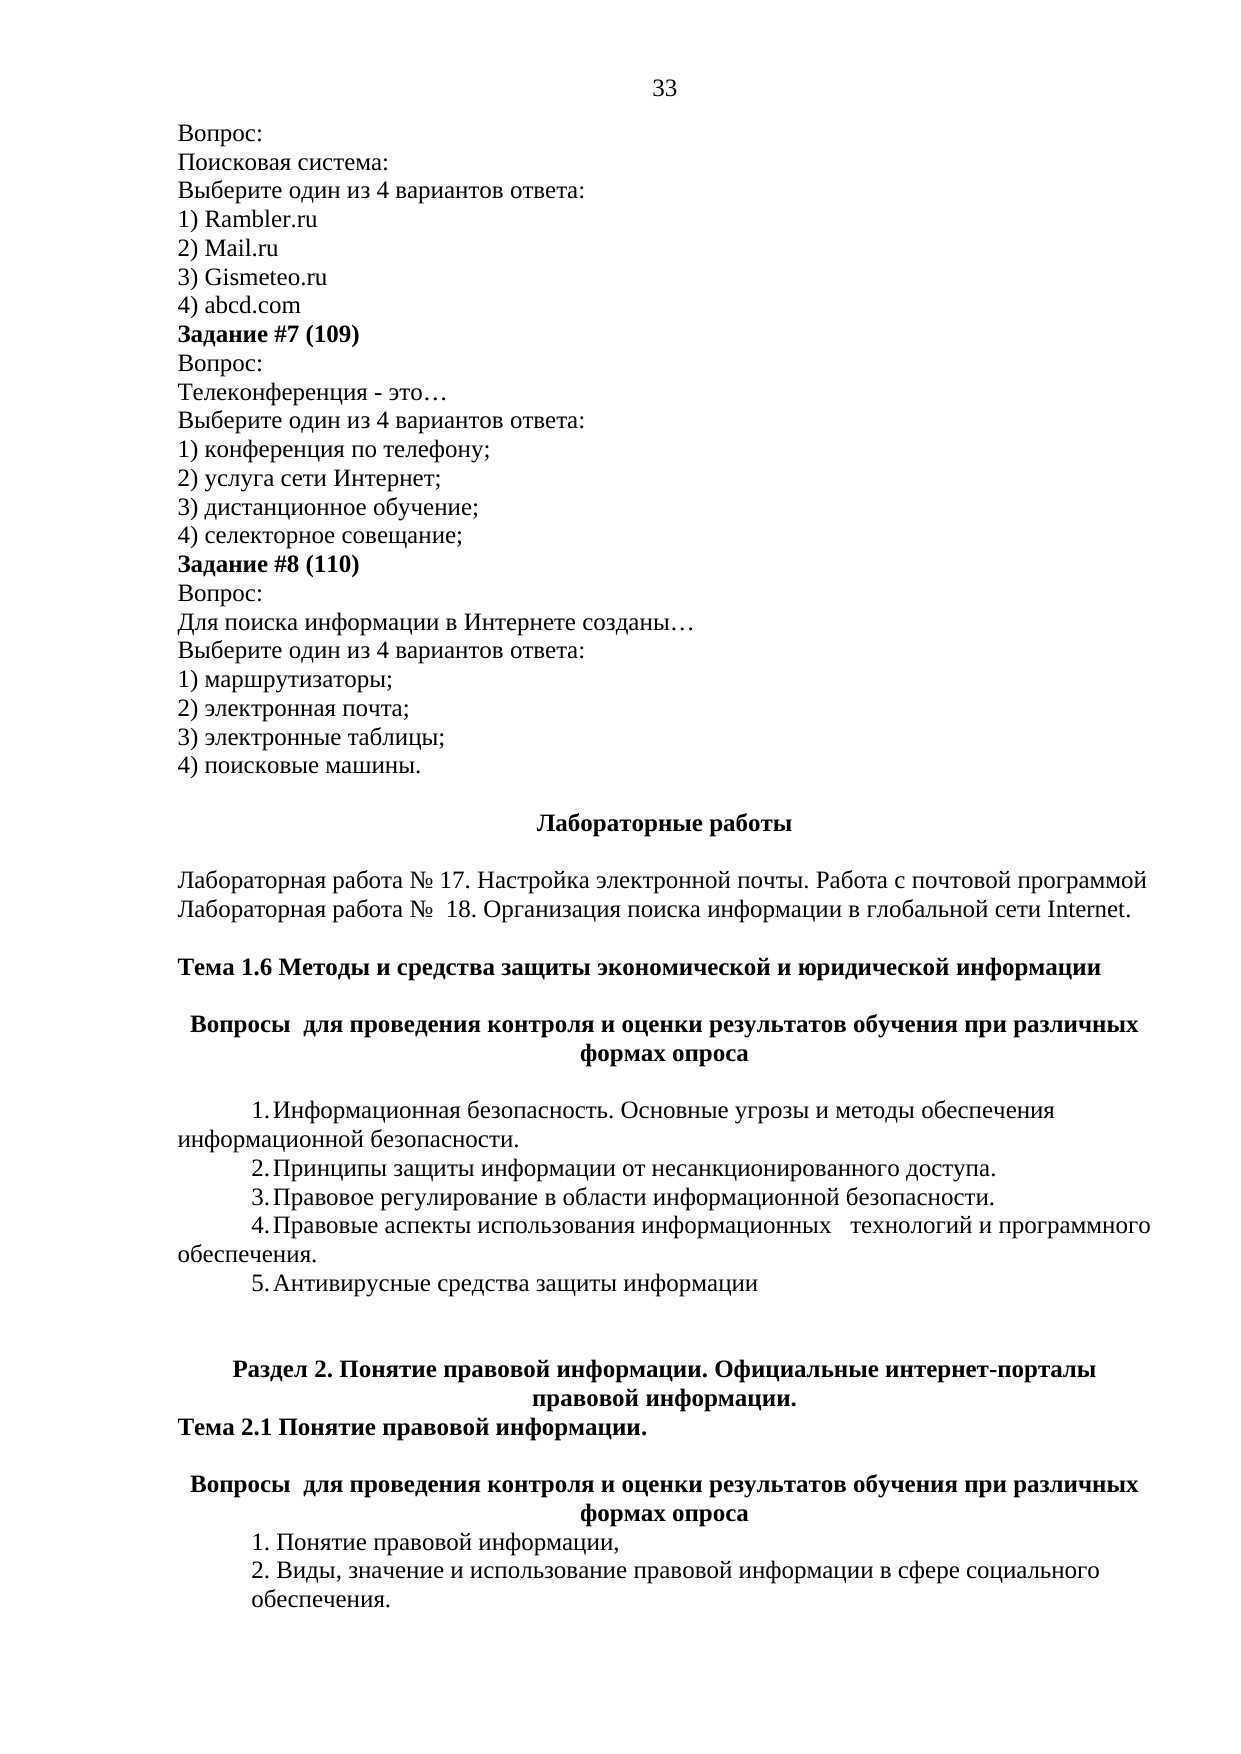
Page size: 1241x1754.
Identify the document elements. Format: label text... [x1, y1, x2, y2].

list Виды, значение и использование правовой информации в сфере социального обеспечения. [251, 1556, 1152, 1613]
text Выберите один из 4 вариантов ответа: [177, 406, 1152, 434]
text Задание #7 (109) [177, 319, 1152, 348]
text Вопрос: [177, 348, 1152, 377]
list Информационная безопасность. Основные угрозы и методы обеспечения информационной безопасности. [177, 1096, 1152, 1153]
list Принципы защиты информации от несанкционированного доступа. [177, 1153, 1152, 1182]
list Правовые аспекты использования информационных технологий и программного обеспечения. [177, 1211, 1152, 1268]
text Вопросы для проведения контроля и оценки результатов обучения при различных формах опроса [177, 1009, 1152, 1067]
text Раздел 2. Понятие правовой информации. Официальные интернет-порталы правовой информации. [177, 1354, 1152, 1412]
text Задание #8 (110) [177, 549, 1152, 578]
text Лабораторные работы [177, 808, 1152, 837]
text Лабораторная работа № 17. Настройка электронной почты. Работа с почтовой программой [177, 866, 1152, 894]
text 3) Gismeteo.ru [177, 262, 1152, 291]
text Тема 1.6 Методы и средства защиты экономической и юридической информации [177, 952, 1152, 981]
text Выберите один из 4 вариантов ответа: [177, 176, 1152, 204]
text 1) маршрутизаторы; [177, 664, 1152, 693]
text 3) дистанционное обучение; [177, 492, 1152, 521]
text Выберите один из 4 вариантов ответа: [177, 636, 1152, 664]
text 4) поисковые машины. [177, 751, 1152, 779]
text Телеконференция - это… [177, 377, 1152, 406]
text 2) Mail.ru [177, 233, 1152, 262]
text Вопрос: [177, 578, 1152, 607]
text Тема 2.1 Понятие правовой информации. [177, 1412, 1152, 1441]
text Вопрос: [177, 118, 1152, 147]
text 2) услуга сети Интернет; [177, 463, 1152, 492]
text 3) электронные таблицы; [177, 722, 1152, 751]
list Понятие правовой информации, [251, 1527, 1152, 1556]
text Вопросы для проведения контроля и оценки результатов обучения при различных формах опроса [177, 1469, 1152, 1527]
list Правовое регулирование в области информационной безопасности. [177, 1182, 1152, 1211]
text 4) abcd.com [177, 291, 1152, 319]
text Для поиска информации в Интернете созданы… [177, 607, 1152, 636]
text 4) селекторное совещание; [177, 521, 1152, 549]
text Лабораторная работа № 18. Организация поиска информации в глобальной сети Internet. [177, 894, 1152, 923]
list Антивирусные средства защиты информации [177, 1268, 1152, 1297]
text Поисковая система: [177, 147, 1152, 176]
text 2) электронная почта; [177, 693, 1152, 722]
text 1) конференция по телефону; [177, 434, 1152, 463]
text 1) Rambler.ru [177, 204, 1152, 233]
